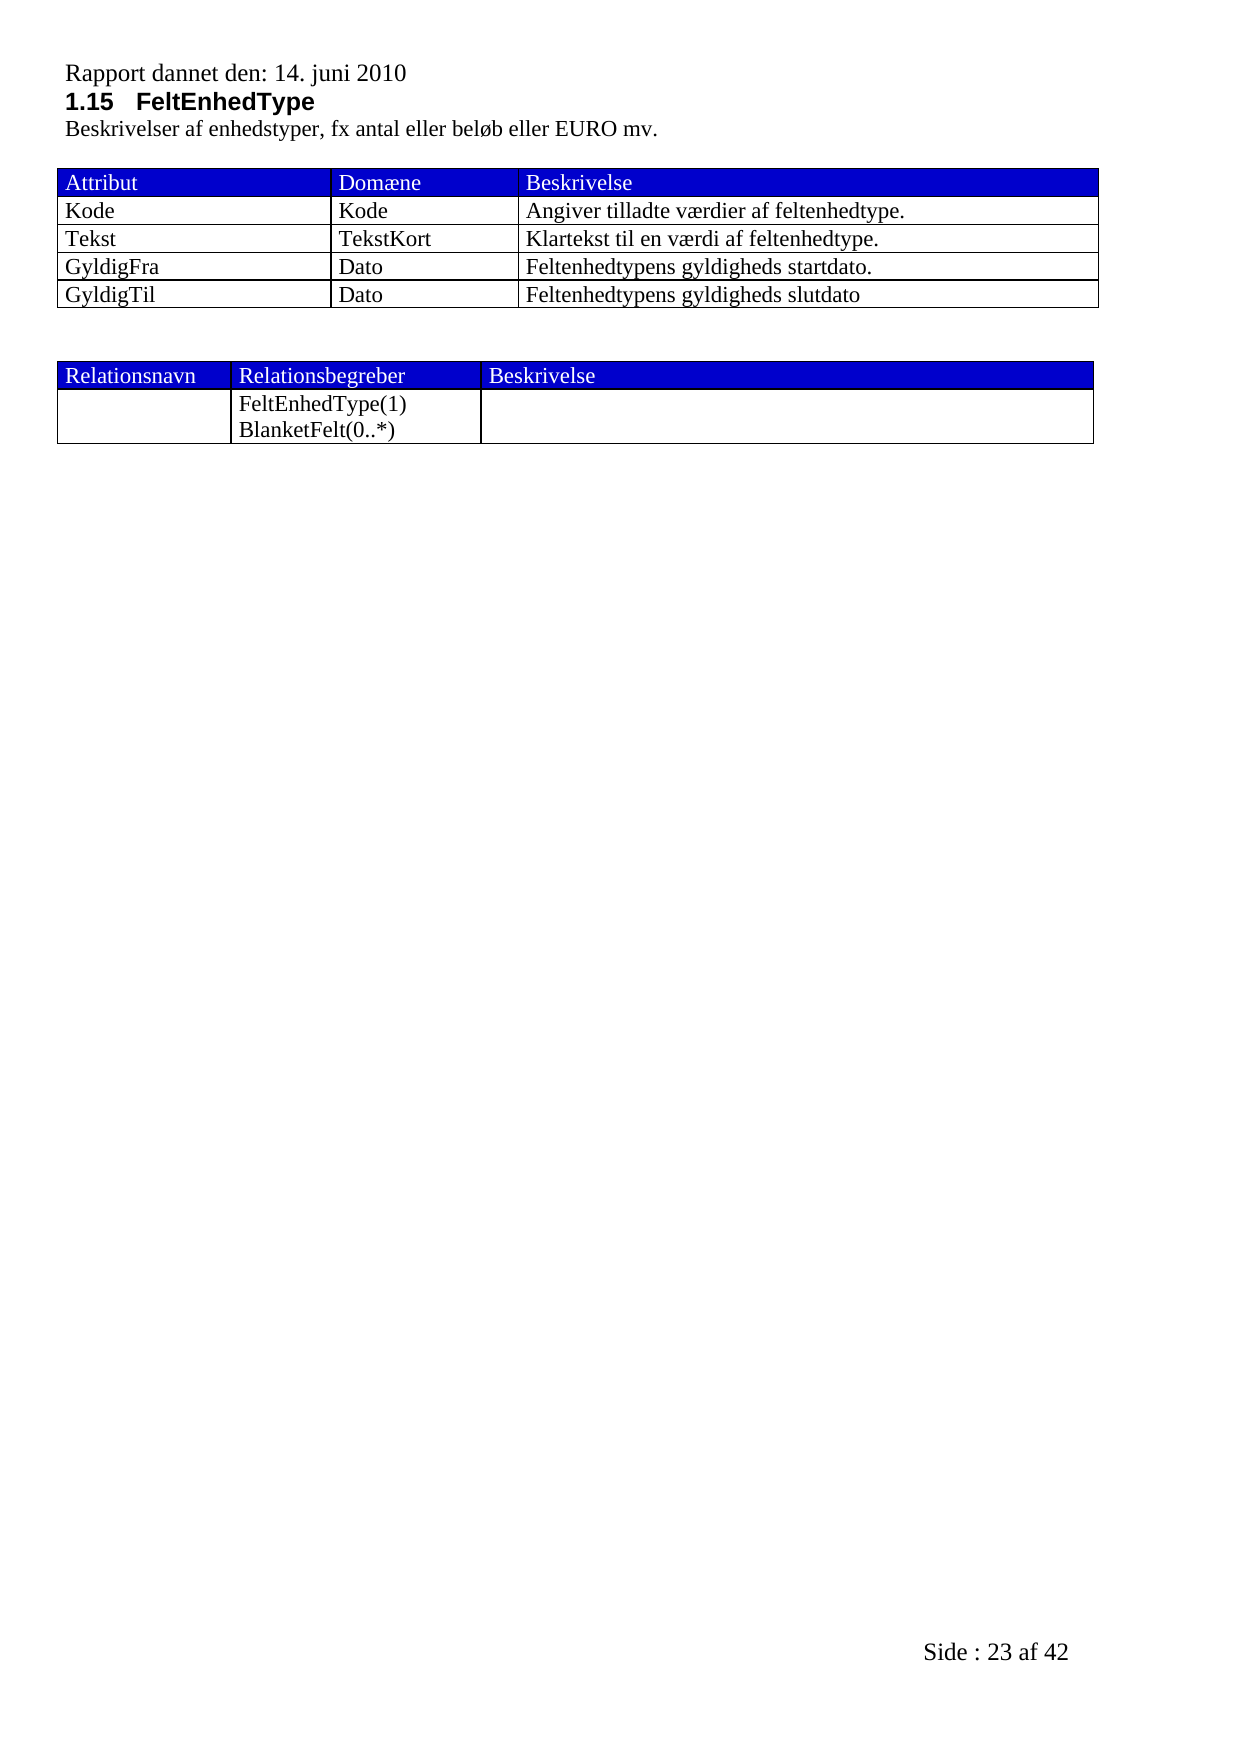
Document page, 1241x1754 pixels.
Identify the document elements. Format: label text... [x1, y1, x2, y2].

table_header Beskrivelse [482, 362, 1093, 388]
table_cell Tekst [58, 225, 330, 251]
table_cell FeltEnhedType(1) BlanketFelt(0..*) [232, 390, 480, 443]
table_cell Dato [332, 253, 518, 279]
table_cell [482, 390, 1093, 443]
table_cell Klartekst til en værdi af feltenhedtype. [519, 225, 1098, 251]
table_header Relationsbegreber [232, 362, 480, 388]
table_cell Feltenhedtypens gyldigheds slutdato [519, 281, 1098, 307]
table_cell Dato [332, 281, 518, 307]
table_header Relationsnavn [58, 362, 230, 388]
table_cell Kode [58, 197, 330, 223]
table_header Attribut [58, 169, 330, 196]
text Beskrivelser af enhedstyper, fx antal eller beløb eller EURO mv. [65, 115, 1181, 142]
table_cell [58, 390, 230, 443]
subtitle FeltEnhedType [65, 87, 1181, 115]
table_cell GyldigFra [58, 253, 330, 279]
table_header Beskrivelse [519, 169, 1098, 196]
table_cell Feltenhedtypens gyldigheds startdato. [519, 253, 1098, 279]
table_cell Angiver tilladte værdier af feltenhedtype. [519, 197, 1098, 223]
table_header Domæne [332, 169, 518, 196]
table_cell Kode [332, 197, 518, 223]
table_cell GyldigTil [58, 281, 330, 307]
table_cell TekstKort [332, 225, 518, 251]
